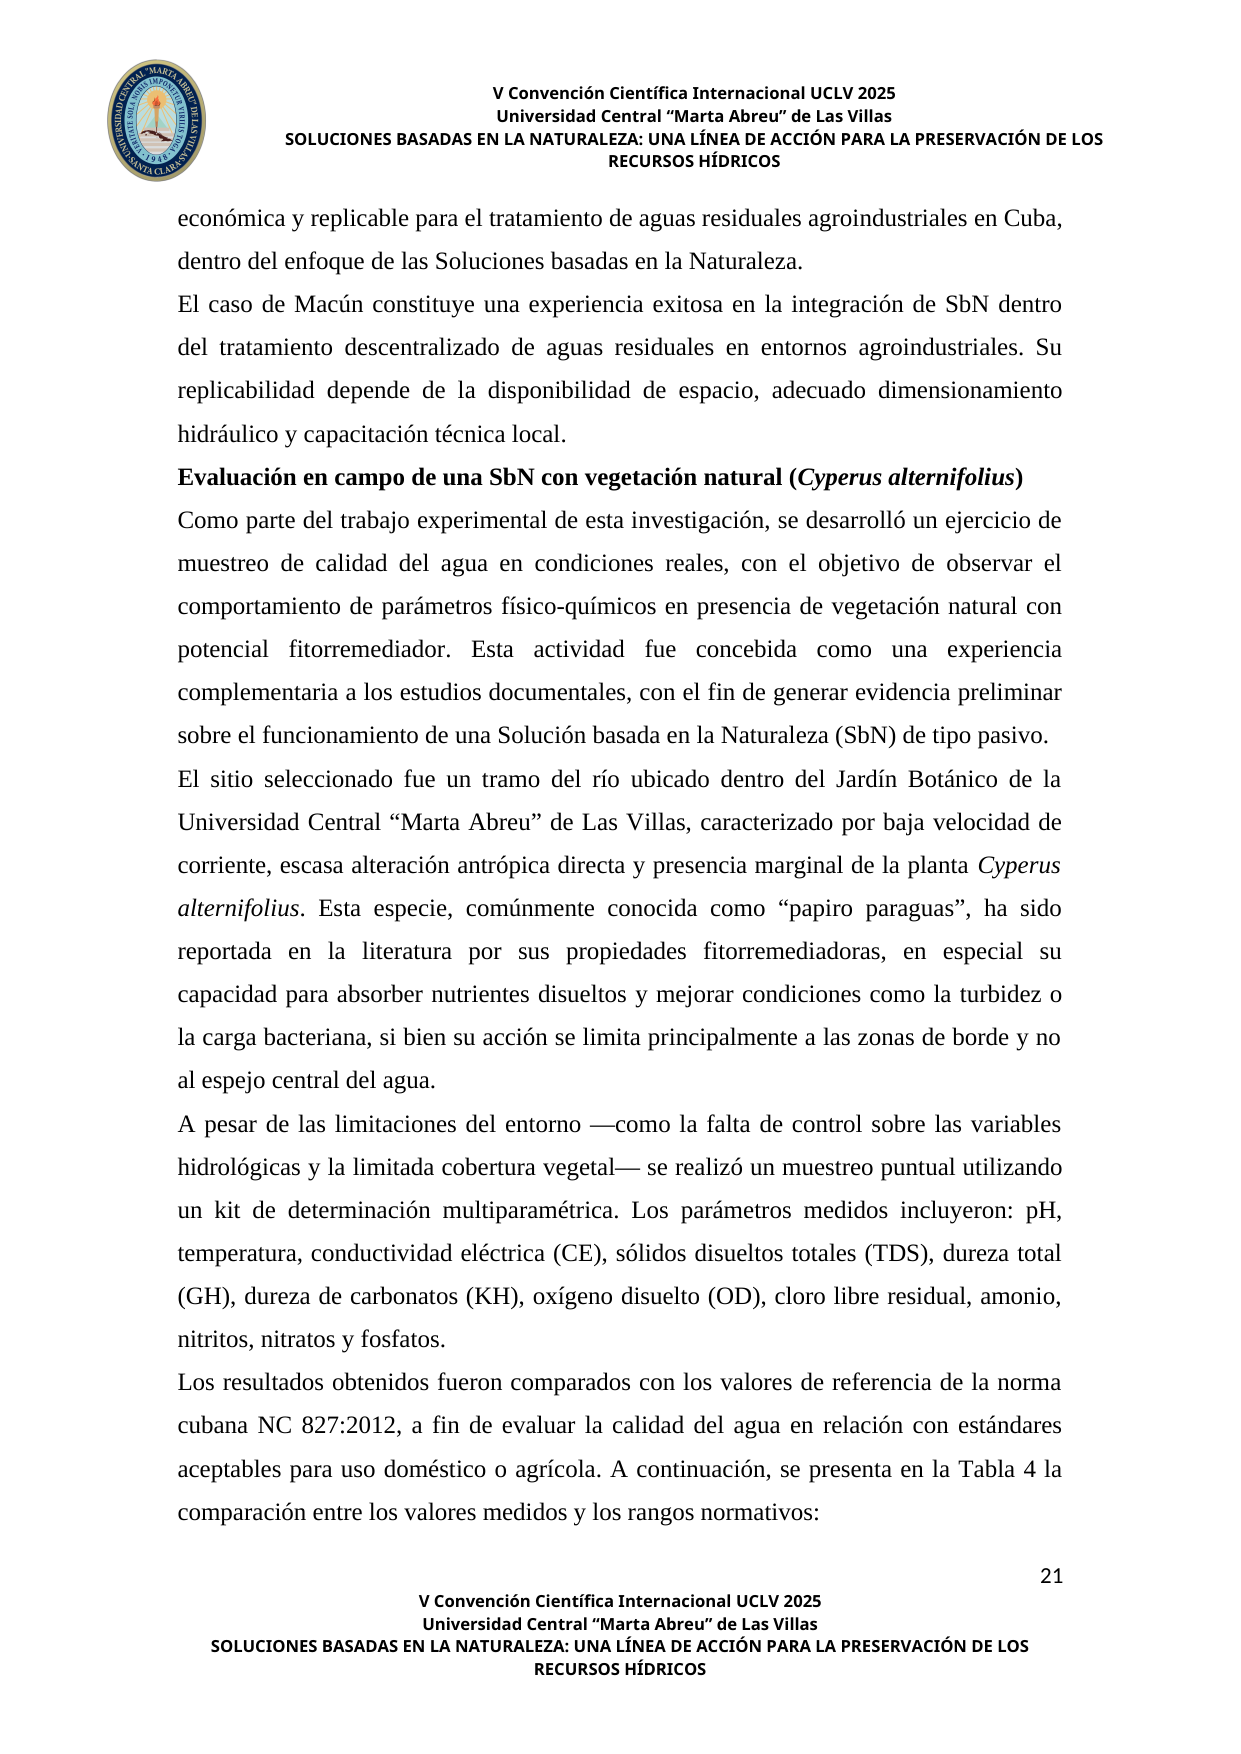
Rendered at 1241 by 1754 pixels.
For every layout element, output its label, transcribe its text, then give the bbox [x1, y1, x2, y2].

text Como parte del trabajo experimental de esta investigación, se desarrolló un ejercicio de muestreo de calidad del agua en condiciones reales, con el objetivo de observar el comportamiento de parámetros físico-químicos en presencia de vegetación natural con potencial fitorremediador. Esta actividad fue concebida como una experiencia complementaria a los estudios documentales, con el fin de generar evidencia preliminar sobre el funcionamiento de una Solución basada en la Naturaleza (SbN) de tipo pasivo. [177, 505, 1063, 749]
picture [106, 59, 207, 183]
text El sitio seleccionado fue un tramo del río ubicado dentro del Jardín Botánico de la Universidad Central “Marta Abreu” de Las Villas, caracterizado por baja velocidad de corriente, escasa alteración antrópica directa y presencia marginal de la planta Cyperus alternifolius. Esta especie, comúnmente conocida como “papiro paraguas”, ha sido reportada en la literatura por sus propiedades fitorremediadoras, en especial su capacidad para absorber nutrientes disueltos y mejorar condiciones como la turbidez o la carga bacteriana, si bien su acción se limita principalmente a las zonas de borde y no al espejo central del agua. [177, 764, 1063, 1094]
text Evaluación en campo de una SbN con vegetación natural (Cyperus alternifolius) [177, 462, 1063, 491]
text El caso de Macún constituye una experiencia exitosa en la integración de SbN dentro del tratamiento descentralizado de aguas residuales en entornos agroindustriales. Su replicabilidad depende de la disponibilidad de espacio, adecuado dimensionamiento hidráulico y capacitación técnica local. [177, 289, 1063, 447]
text Los resultados obtenidos fueron comparados con los valores de referencia de la norma cubana NC 827:2012, a fin de evaluar la calidad del agua en relación con estándares aceptables para uso doméstico o agrícola. A continuación, se presenta en la Tabla 4 la comparación entre los valores medidos y los rangos normativos: [177, 1367, 1063, 1526]
text A pesar de las limitaciones del entorno —como la falta de control sobre las variables hidrológicas y la limitada cobertura vegetal— se realizó un muestreo puntual utilizando un kit de determinación multiparamétrica. Los parámetros medidos incluyeron: pH, temperatura, conductividad eléctrica (CE), sólidos disueltos totales (TDS), dureza total (GH), dureza de carbonatos (KH), oxígeno disuelto (OD), cloro libre residual, amonio, nitritos, nitratos y fosfatos. [177, 1109, 1063, 1353]
